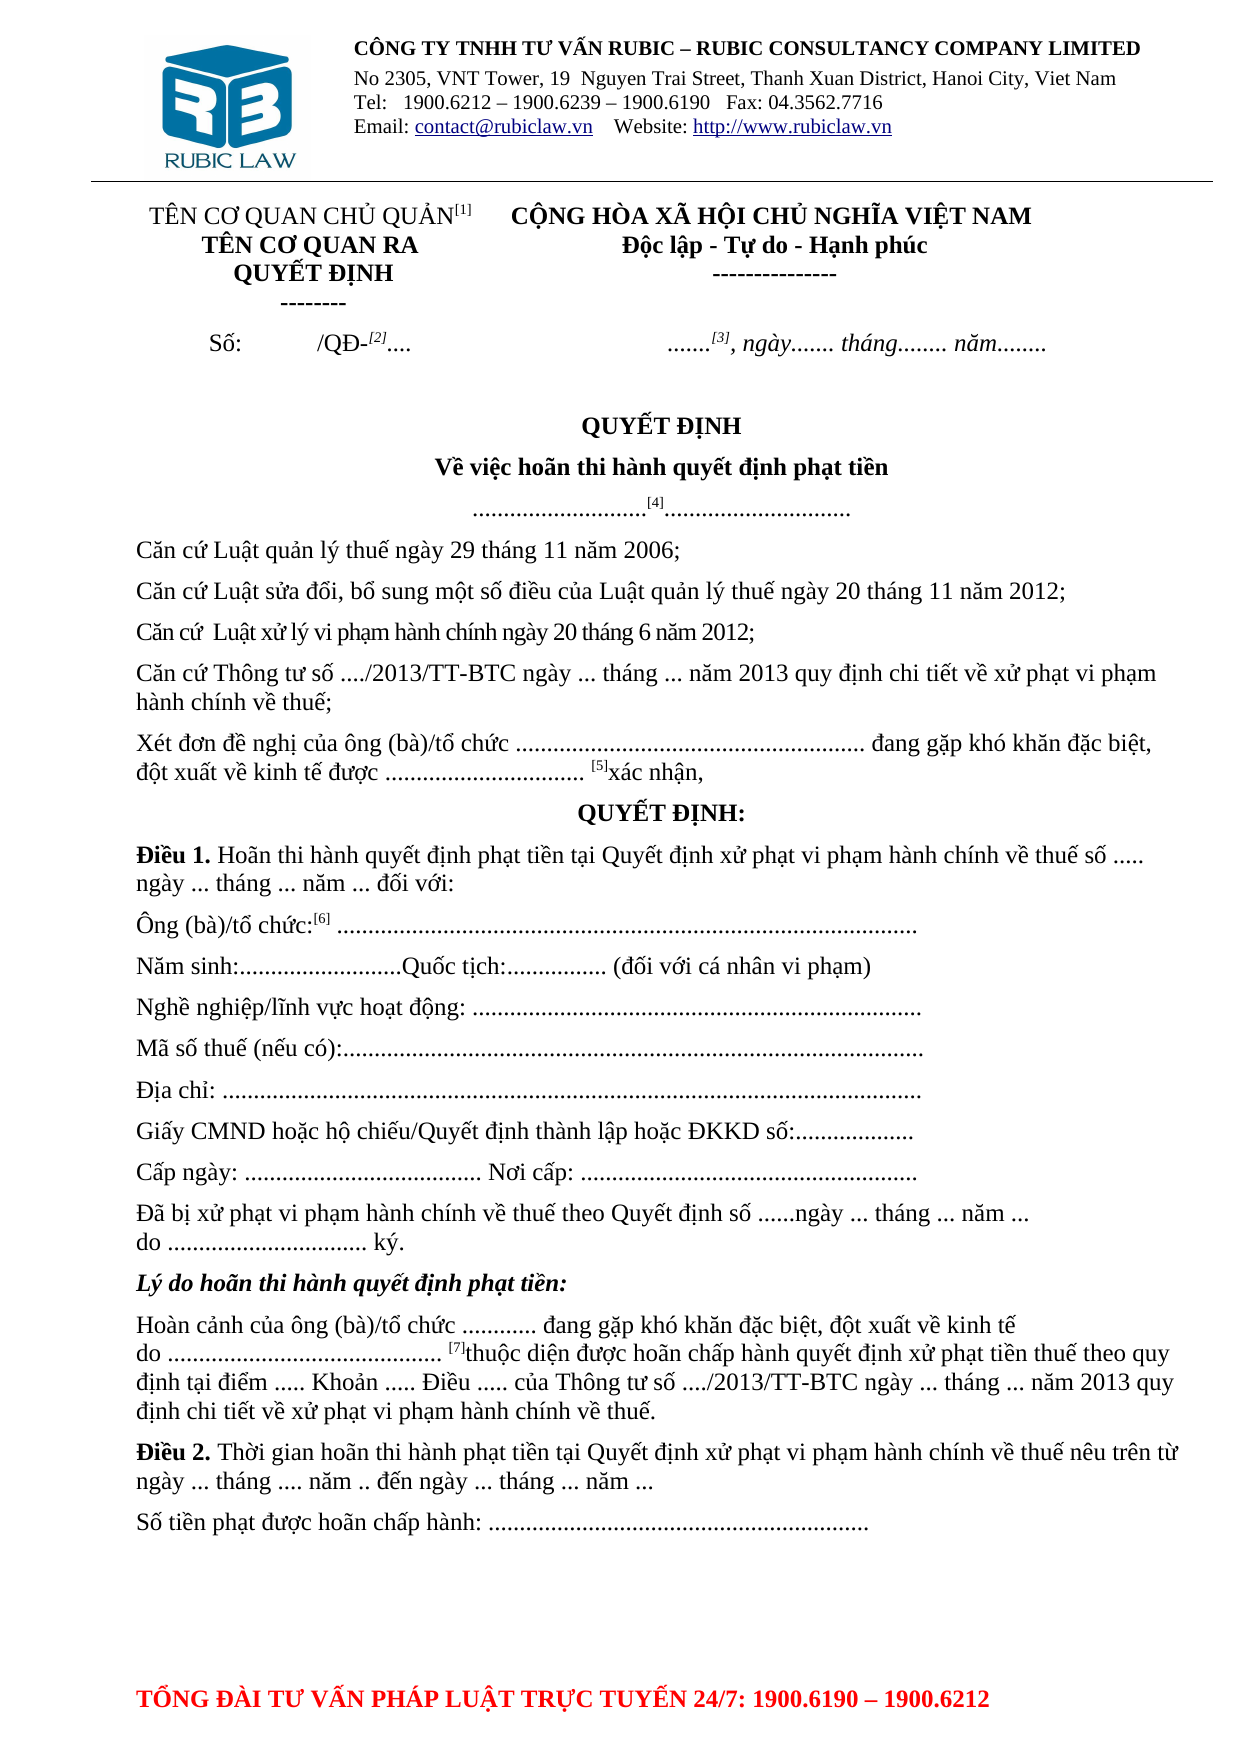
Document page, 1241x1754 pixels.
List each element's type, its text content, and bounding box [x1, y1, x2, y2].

text Căn cứ Thông tư số ..../2013/TT-BTC ngày ... tháng ... năm 2013 quy định chi tiết về xử phạt vi phạm hành chính về thuế; [136, 658, 1187, 716]
text Giấy CMND hoặc hộ chiếu/Quyết định thành lập hoặc ĐKKD số:................... [136, 1116, 1187, 1145]
text QUYẾT ĐỊNH: [136, 798, 1187, 827]
text Nghề nghiệp/lĩnh vực hoạt động: ........................................................................ [136, 992, 1187, 1021]
text Căn cứ Luật xử lý vi phạm hành chính ngày 20 tháng 6 năm 2012; [136, 617, 1187, 646]
text Điều 2. Thời gian hoãn thi hành phạt tiền tại Quyết định xử phạt vi phạm hành chính về thuế nêu trên từ ngày ... tháng .... năm .. đến ngày ... tháng ... năm ... [136, 1437, 1187, 1495]
text Về việc hoãn thi hành quyết định phạt tiền [136, 452, 1187, 481]
picture [144, 35, 312, 181]
text Đã bị xử phạt vi phạm hành chính về thuế theo Quyết định số ......ngày ... tháng ... năm ... do ................................ ký. [136, 1198, 1187, 1256]
text Điều 1. Hoãn thi hành quyết định phạt tiền tại Quyết định xử phạt vi phạm hành chính về thuế số ..... ngày ... tháng ... năm ... đối với: [136, 840, 1187, 897]
text Hoàn cảnh của ông (bà)/tổ chức ............ đang gặp khó khăn đặc biệt, đột xuất về kinh tế do ............................................ [7]thuộc diện được hoãn chấp hành quyết định xử phạt tiền thuế theo quy định tại điểm ..... Khoản ..... Điều ..... của Thông tư số ..../2013/TT-BTC ngày ... tháng ... năm 2013 quy định chi tiết về xử phạt vi phạm hành chính về thuế. [136, 1310, 1187, 1425]
text Số tiền phạt được hoãn chấp hành: ............................................................. [136, 1507, 1187, 1536]
table_header CỘNG HÒA XÃ HỘI CHỦ NGHĨA VIỆT NAM Độc lập - Tự do - Hạnh phúc --------------- [485, 201, 1058, 328]
text Căn cứ Luật quản lý thuế ngày 29 tháng 11 năm 2006; [136, 535, 1187, 563]
text Ông (bà)/tổ chức:[6] ............................................................................................. [136, 910, 1187, 938]
text Lý do hoãn thi hành quyết định phạt tiền: [136, 1268, 1187, 1297]
text QUYẾT ĐỊNH [136, 411, 1187, 440]
table_cell .......[3], ngày....... tháng........ năm........ [485, 329, 1058, 370]
table_cell Số: /QĐ-[2].... [136, 329, 484, 370]
text Căn cứ Luật sửa đổi, bổ sung một số điều của Luật quản lý thuế ngày 20 tháng 11 năm 2012; [136, 576, 1187, 605]
table_header TÊN CƠ QUAN CHỦ QUẢN[1] TÊN CƠ QUAN RA QUYẾT ĐỊNH -------- [136, 201, 484, 328]
text Năm sinh:..........................Quốc tịch:................ (đối với cá nhân vi phạm) [136, 951, 1187, 980]
text Mã số thuế (nếu có):............................................................................................. [136, 1033, 1187, 1062]
text Địa chỉ: ................................................................................................................ [136, 1075, 1187, 1103]
text ............................[4].............................. [136, 493, 1187, 522]
text Cấp ngày: ...................................... Nơi cấp: ...................................................... [136, 1157, 1187, 1186]
text Xét đơn đề nghị của ông (bà)/tổ chức ........................................................ đang gặp khó khăn đặc biệt, đột xuất về kinh tế được ................................ [5]xác nhận, [136, 728, 1187, 786]
